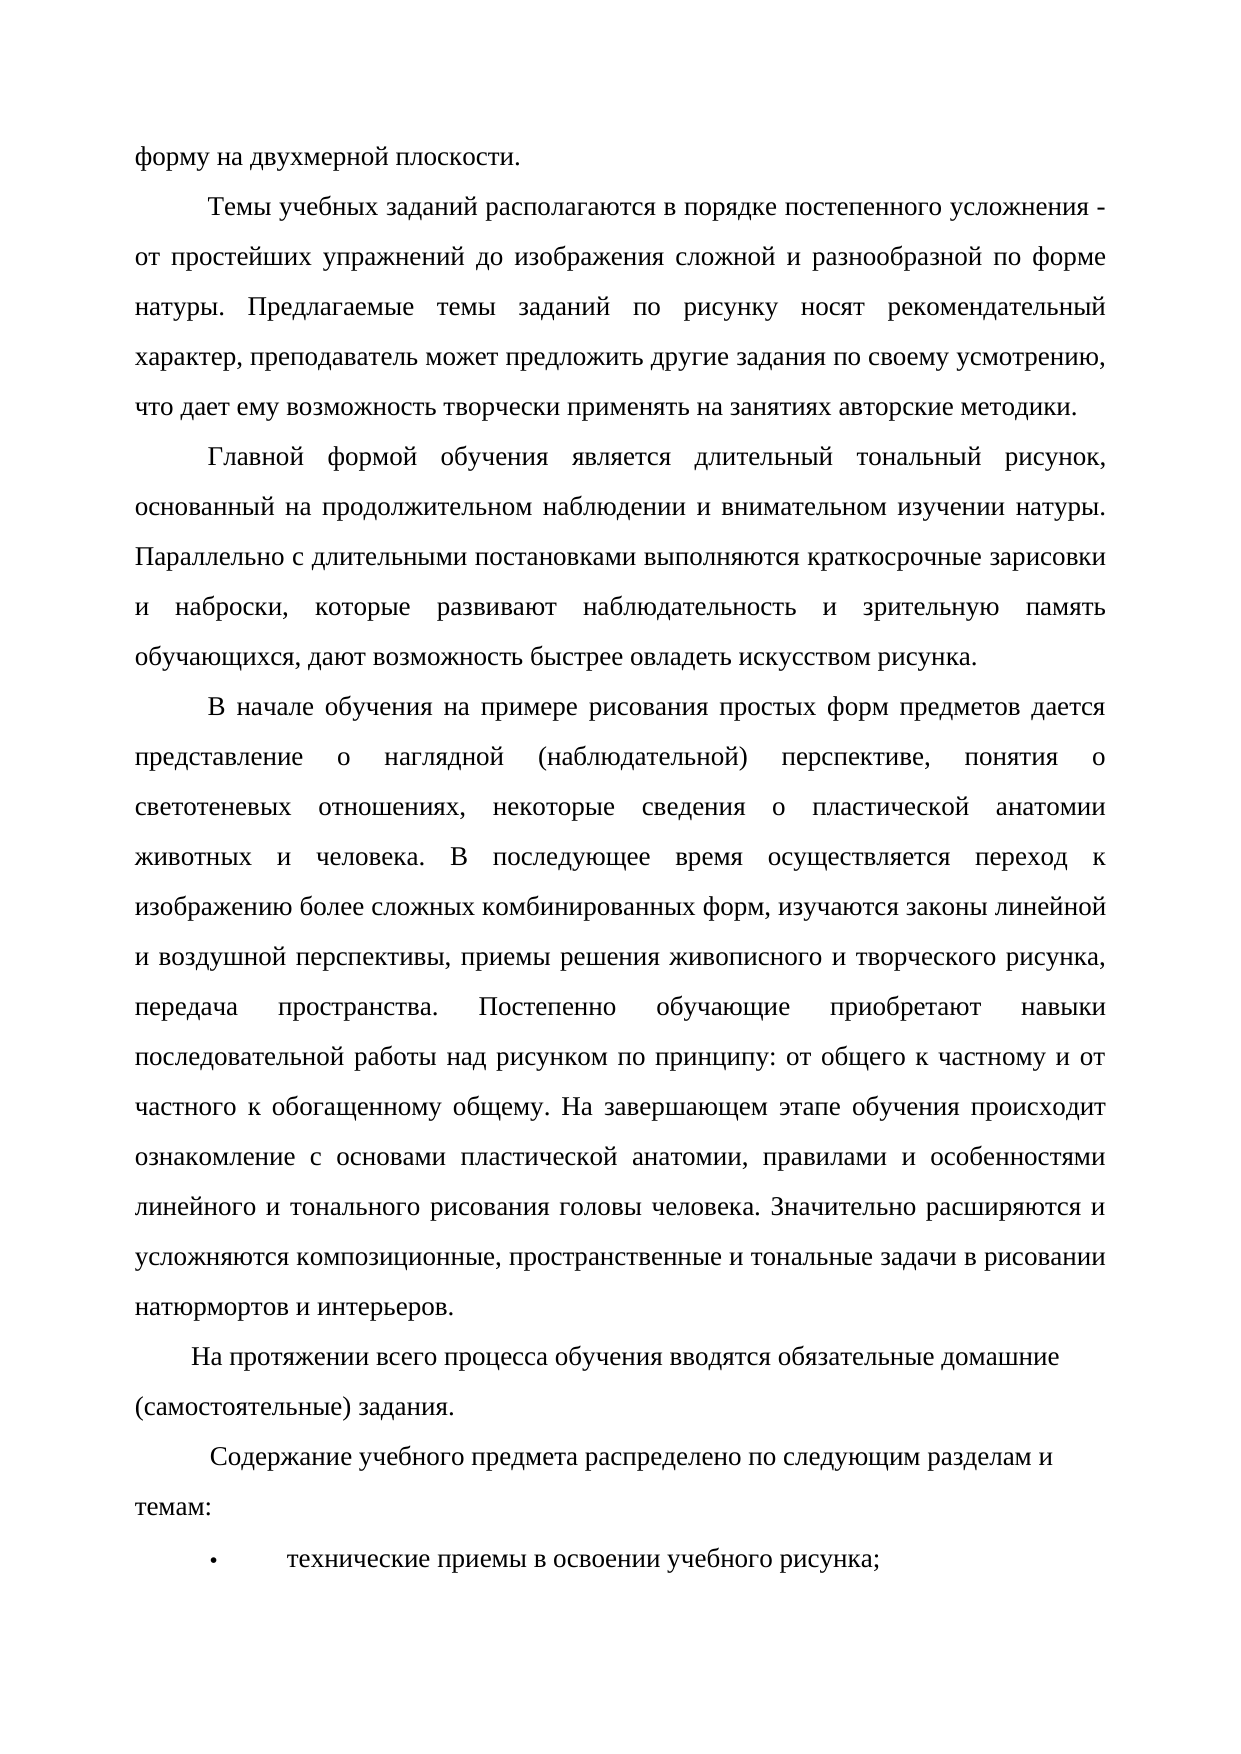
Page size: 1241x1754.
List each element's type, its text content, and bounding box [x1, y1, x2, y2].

list технические приемы в освоении учебного рисунка; [134, 1526, 1109, 1577]
text Темы учебных заданий располагаются в порядке постепенного усложнения - от простейших упражнений до изображения сложной и разнообразной по форме натуры. Предлагаемые темы заданий по рисунку носят рекомендательный характер, преподаватель может предложить другие задания по своему усмотрению, что дает ему возможность творчески применять на занятиях авторские методики. [134, 176, 1107, 426]
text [134, 126, 1107, 176]
text Содержание учебного предмета распределено по следующим разделам и темам: [134, 1426, 1107, 1526]
text Главной формой обучения является длительный тональный рисунок, основанный на продолжительном наблюдении и внимательном изучении натуры. Параллельно с длительными постановками выполняются краткосрочные зарисовки и наброски, которые развивают наблюдательность и зрительную память обучающихся, дают возможность быстрее овладеть искусством рисунка. [134, 426, 1107, 676]
text На протяжении всего процесса обучения вводятся обязательные домашние (самостоятельные) задания. [134, 1326, 1107, 1426]
text В начале обучения на примере рисования простых форм предметов дается представление о наглядной (наблюдательной) перспективе, понятия о светотеневых отношениях, некоторые сведения о пластической анатомии животных и человека. В последующее время осуществляется переход к изображению более сложных комбинированных форм, изучаются законы линейной и воздушной перспективы, приемы решения живописного и творческого рисунка, передача пространства. Постепенно обучающие приобретают навыки последовательной работы над рисунком по принципу: от общего к частному и от частного к обогащенному общему. На завершающем этапе обучения происходит ознакомление с основами пластической анатомии, правилами и особенностями линейного и тонального рисования головы человека. Значительно расширяются и усложняются композиционные, пространственные и тональные задачи в рисовании натюрмортов и интерьеров. [134, 676, 1107, 1326]
